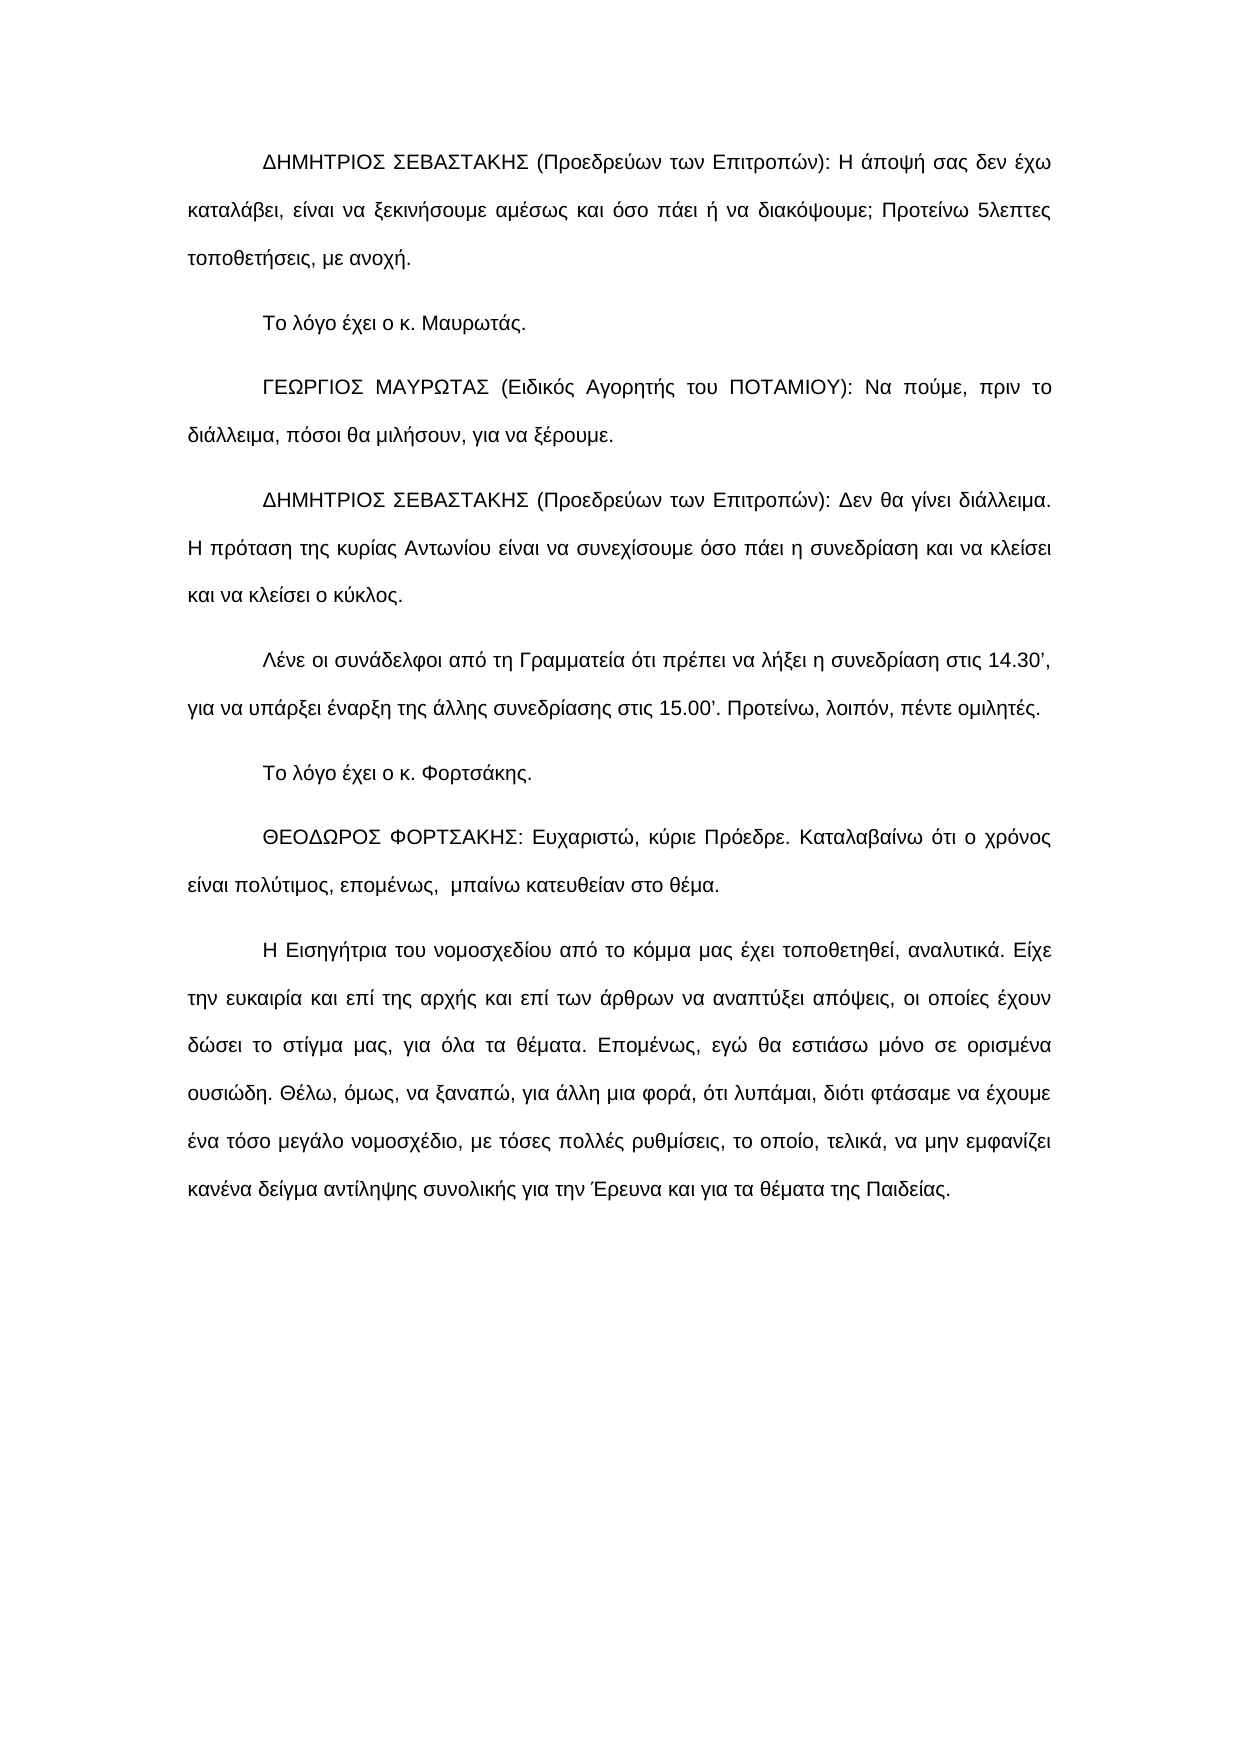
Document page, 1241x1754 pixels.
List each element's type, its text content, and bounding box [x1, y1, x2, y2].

text ΓΕΩΡΓΙΟΣ ΜΑΥΡΩΤΑΣ (Ειδικός Αγορητής του ΠΟΤΑΜΙΟΥ): Να πούμε, πριν το διάλλειμα, πόσοι θα μιλήσουν, για να ξέρουμε. [187, 375, 1053, 447]
text ΘΕΟΔΩΡΟΣ ΦΟΡΤΣΑΚΗΣ: Ευχαριστώ, κύριε Πρόεδρε. Καταλαβαίνω ότι ο χρόνος είναι πολύτιμος, επομένως, μπαίνω κατευθείαν στο θέμα. [187, 825, 1053, 897]
text ΔΗΜΗΤΡΙΟΣ ΣΕΒΑΣΤΑΚΗΣ (Προεδρεύων των Επιτροπών): Η άποψή σας δεν έχω καταλάβει, είναι να ξεκινήσουμε αμέσως και όσο πάει ή να διακόψουμε; Προτείνω 5λεπτες τοποθετήσεις, με ανοχή. [187, 150, 1053, 270]
text Το λόγο έχει ο κ. Φορτσάκης. [187, 760, 1053, 784]
text ΔΗΜΗΤΡΙΟΣ ΣΕΒΑΣΤΑΚΗΣ (Προεδρεύων των Επιτροπών): Δεν θα γίνει διάλλειμα. Η πρόταση της κυρίας Αντωνίου είναι να συνεχίσουμε όσο πάει η συνεδρίαση και να κλείσει και να κλείσει ο κύκλος. [187, 487, 1053, 607]
text Λένε οι συνάδελφοι από τη Γραμματεία ότι πρέπει να λήξει η συνεδρίαση στις 14.30’, για να υπάρξει έναρξη της άλλης συνεδρίασης στις 15.00’. Προτείνω, λοιπόν, πέντε ομιλητές. [187, 648, 1053, 720]
text Το λόγο έχει ο κ. Μαυρωτάς. [187, 310, 1053, 334]
text Η Εισηγήτρια του νομοσχεδίου από το κόμμα μας έχει τοποθετηθεί, αναλυτικά. Είχε την ευκαιρία και επί της αρχής και επί των άρθρων να αναπτύξει απόψεις, οι οποίες έχουν δώσει το στίγμα μας, για όλα τα θέματα. Επομένως, εγώ θα εστιάσω μόνο σε ορισμένα ουσιώδη. Θέλω, όμως, να ξαναπώ, για άλλη μια φορά, ότι λυπάμαι, διότι φτάσαμε να έχουμε ένα τόσο μεγάλο νομοσχέδιο, με τόσες πολλές ρυθμίσεις, το οποίο, τελικά, να μην εμφανίζει κανένα δείγμα αντίληψης συνολικής για την Έρευνα και για τα θέματα της Παιδείας. [187, 937, 1053, 1201]
